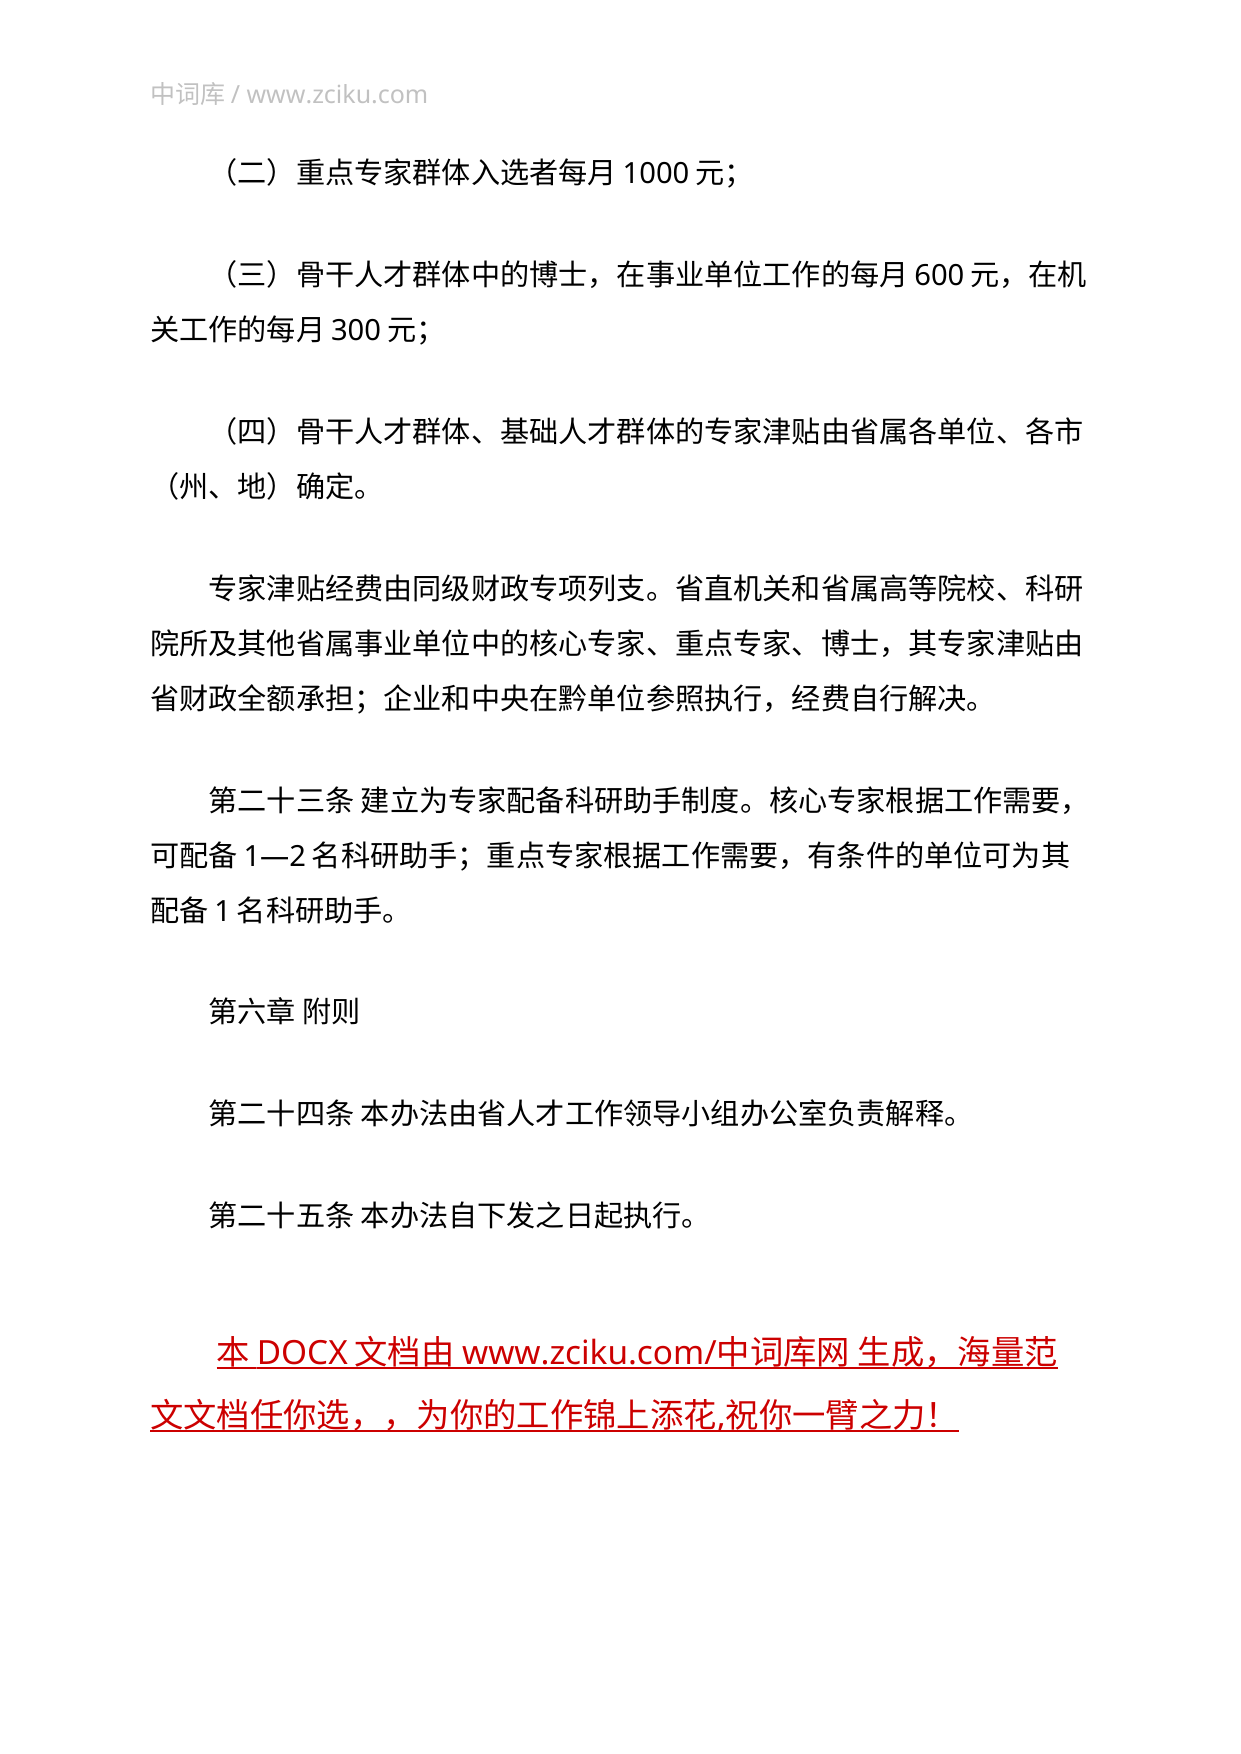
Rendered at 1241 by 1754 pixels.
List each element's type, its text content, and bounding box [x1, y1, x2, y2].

text 专家津贴经费由同级财政专项列支。省直机关和省属高等院校、科研院所及其他省属事业单位中的核心专家、重点专家、博士，其专家津贴由省财政全额承担；企业和中央在黔单位参照执行，经费自行解决。 [150, 566, 1090, 718]
text 第二十四条 本办法由省人才工作领导小组办公室负责解释。 [150, 1091, 1090, 1133]
text （四）骨干人才群体、基础人才群体的专家津贴由省属各单位、各市（州、地）确定。 [150, 409, 1090, 506]
text （三）骨干人才群体中的博士，在事业单位工作的每月600元，在机关工作的每月300元； [150, 252, 1090, 349]
text 本DOCX文档由 www.zciku.com/中词库网 生成，海量范文文档任你选，，为你的工作锦上添花,祝你一臂之力！ [150, 1326, 1090, 1437]
text 第二十五条 本办法自下发之日起执行。 [150, 1193, 1090, 1235]
text （二）重点专家群体入选者每月1000元； [150, 150, 1090, 192]
text 第二十三条 建立为专家配备科研助手制度。核心专家根据工作需要，可配备1—2名科研助手；重点专家根据工作需要，有条件的单位可为其配备1名科研助手。 [150, 777, 1090, 929]
text 第六章 附则 [150, 989, 1090, 1031]
